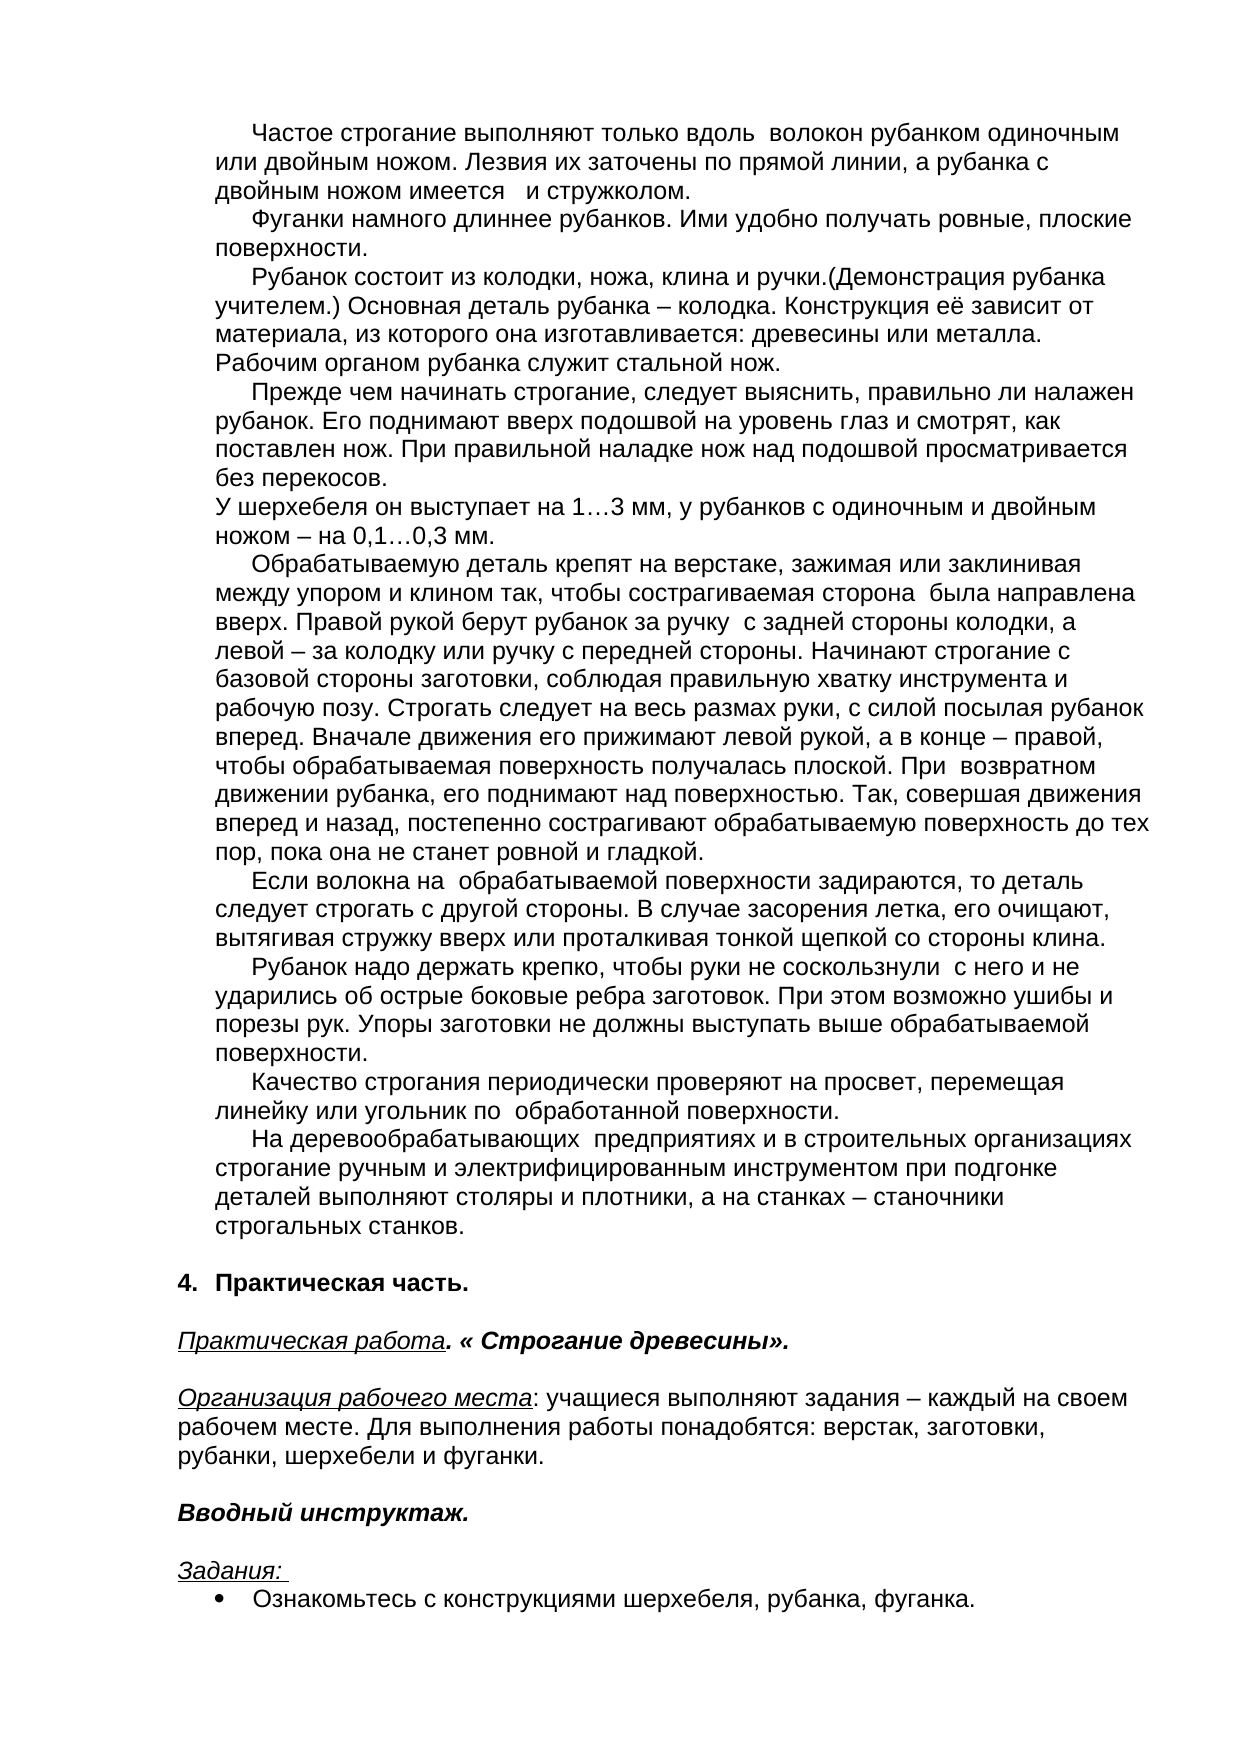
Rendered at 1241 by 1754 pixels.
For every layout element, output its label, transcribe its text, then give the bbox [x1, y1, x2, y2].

text Обрабатываемую деталь крепят на верстаке, зажимая или заклинивая между упором и клином так, чтобы сострагиваемая сторона была направлена вверх. Правой рукой берут рубанок за ручку с задней стороны колодки, а левой – за колодку или ручку с передней стороны. Начинают строгание с базовой стороны заготовки, соблюдая правильную хватку инструмента и рабочую позу. Строгать следует на весь размах руки, с силой посылая рубанок вперед. Вначале движения его прижимают левой рукой, а в конце – правой, чтобы обрабатываемая поверхность получалась плоской. При возвратном движении рубанка, его поднимают над поверхностью. Так, совершая движения вперед и назад, постепенно сострагивают обрабатываемую поверхность до тех пор, пока она не станет ровной и гладкой. [215, 549, 1152, 866]
text Прежде чем начинать строгание, следует выяснить, правильно ли налажен рубанок. Его поднимают вверх подошвой на уровень глаз и смотрят, как поставлен нож. При правильной наладке нож над подошвой просматривается без перекосов. [215, 377, 1152, 492]
text Задания: [177, 1556, 1152, 1584]
text Вводный инструктаж. [177, 1498, 1152, 1527]
list Практическая часть. [177, 1268, 1152, 1297]
text Фуганки намного длиннее рубанков. Ими удобно получать ровные, плоские поверхности. [215, 204, 1152, 262]
text Практическая работа. « Строгание древесины». [177, 1326, 1152, 1354]
text Качество строгания периодически проверяют на просвет, перемещая линейку или угольник по обработанной поверхности. [215, 1067, 1152, 1124]
text Рубанок состоит из колодки, ножа, клина и ручки.(Демонстрация рубанка учителем.) Основная деталь рубанка – колодка. Конструкция её зависит от материала, из которого она изготавливается: древесины или металла. Рабочим органом рубанка служит стальной нож. [215, 262, 1152, 377]
text На деревообрабатывающих предприятиях и в строительных организациях строгание ручным и электрифицированным инструментом при подгонке деталей выполняют столяры и плотники, а на станках – станочники строгальных станков. [215, 1124, 1152, 1239]
text Частое строгание выполняют только вдоль волокон рубанком одиночным или двойным ножом. Лезвия их заточены по прямой линии, а рубанка с двойным ножом имеется и стружколом. [215, 118, 1152, 204]
text Организация рабочего места: учащиеся выполняют задания – каждый на своем рабочем месте. Для выполнения работы понадобятся: верстак, заготовки, рубанки, шерхебели и фуганки. [177, 1383, 1152, 1469]
text У шерхебеля он выступает на 1…3 мм, у рубанков с одиночным и двойным ножом – на 0,1…0,3 мм. [215, 492, 1152, 549]
text Если волокна на обрабатываемой поверхности задираются, то деталь следует строгать с другой стороны. В случае засорения летка, его очищают, вытягивая стружку вверх или проталкивая тонкой щепкой со стороны клина. [215, 866, 1152, 952]
list Ознакомьтесь с конструкциями шерхебеля, рубанка, фуганка. [215, 1584, 1152, 1613]
text Рубанок надо держать крепко, чтобы руки не соскользнули с него и не ударились об острые боковые ребра заготовок. При этом возможно ушибы и порезы рук. Упоры заготовки не должны выступать выше обрабатываемой поверхности. [215, 952, 1152, 1067]
